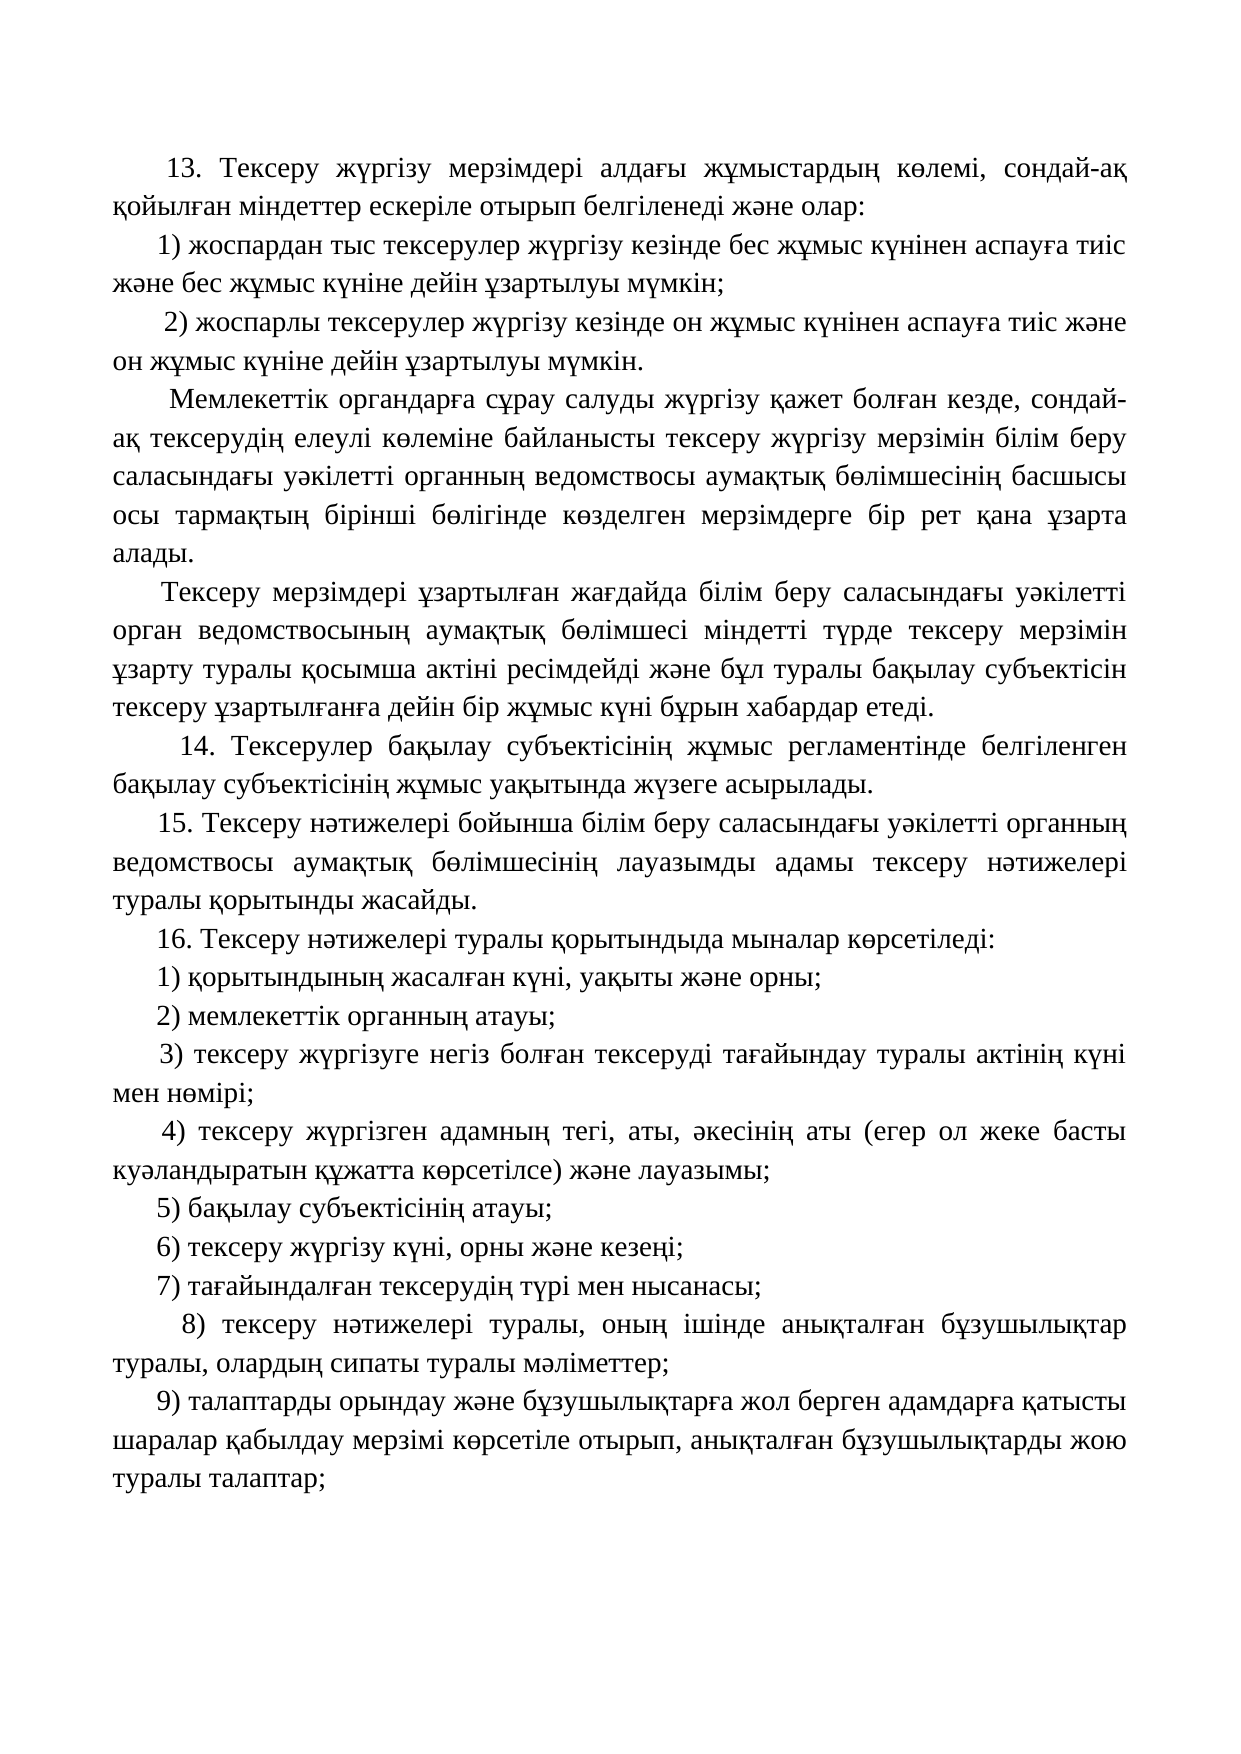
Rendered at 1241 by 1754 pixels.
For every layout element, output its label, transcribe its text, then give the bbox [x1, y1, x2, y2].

text 1) қорытындының жасалған күні, уақыты және орны; [112, 959, 1128, 993]
text 13. Тексеру жүргізу мерзімдері алдағы жұмыстардың көлемі, сондай-ақ қойылған міндеттер ескеріле отырып белгіленеді және олар: [112, 150, 1128, 222]
text 6) тексеру жүргізу күні, орны және кезеңі; [112, 1229, 1128, 1263]
text 3) тексеру жүргізуге негіз болған тексеруді тағайындау туралы актінің күні мен нөмірі; [112, 1036, 1128, 1108]
text 2) жоспарлы тексерулер жүргізу кезінде он жұмыс күнінен аспауға тиіс және он жұмыс күніне дейін ұзартылуы мүмкін. [112, 304, 1128, 376]
text Тексеру мерзімдері ұзартылған жағдайда білім беру саласындағы уәкілетті орган ведомствосының аумақтық бөлімшесі міндетті түрде тексеру мерзімін ұзарту туралы қосымша актіні ресімдейді және бұл туралы бақылау субъектісін тексеру ұзартылғанға дейін бір жұмыс күні бұрын хабардар етеді. [112, 574, 1128, 723]
text 9) талаптарды орындау және бұзушылықтарға жол берген адамдарға қатысты шаралар қабылдау мерзімі көрсетіле отырып, анықталған бұзушылықтарды жою туралы талаптар; [112, 1383, 1128, 1494]
text 4) тексеру жүргізген адамның тегі, аты, әкесінің аты (егер ол жеке басты куәландыратын құжатта көрсетілсе) және лауазымы; [112, 1113, 1128, 1186]
text 2) мемлекеттік органның атауы; [112, 998, 1128, 1031]
text 8) тексеру нәтижелері туралы, оның ішінде анықталған бұзушылықтар туралы, олардың сипаты туралы мәліметтер; [112, 1306, 1128, 1378]
text 14. Тексерулер бақылау субъектісінің жұмыс регламентінде белгіленген бақылау субъектісінің жұмыс уақытында жүзеге асырылады. [112, 728, 1128, 800]
text 5) бақылау субъектісінің атауы; [112, 1191, 1128, 1224]
text 15. Тексеру нәтижелері бойынша білім беру саласындағы уәкілетті органның ведомствосы аумақтық бөлімшесінің лауазымды адамы тексеру нәтижелері туралы қорытынды жасайды. [112, 805, 1128, 916]
text 16. Тексеру нәтижелері туралы қорытындыда мыналар көрсетіледі: [112, 921, 1128, 954]
text 1) жоспардан тыс тексерулер жүргізу кезінде бес жұмыс күнінен аспауға тиіс және бес жұмыс күніне дейін ұзартылуы мүмкін; [112, 227, 1128, 299]
text 7) тағайындалған тексерудің түрі мен нысанасы; [112, 1268, 1128, 1301]
text Мемлекеттік органдарға сұрау салуды жүргізу қажет болған кезде, сондай-ақ тексерудің елеулі көлеміне байланысты тексеру жүргізу мерзімін білім беру саласындағы уәкілетті органның ведомствосы аумақтық бөлімшесінің басшысы осы тармақтың бірінші бөлігінде көзделген мерзімдерге бір рет қана ұзарта алады. [112, 381, 1128, 569]
